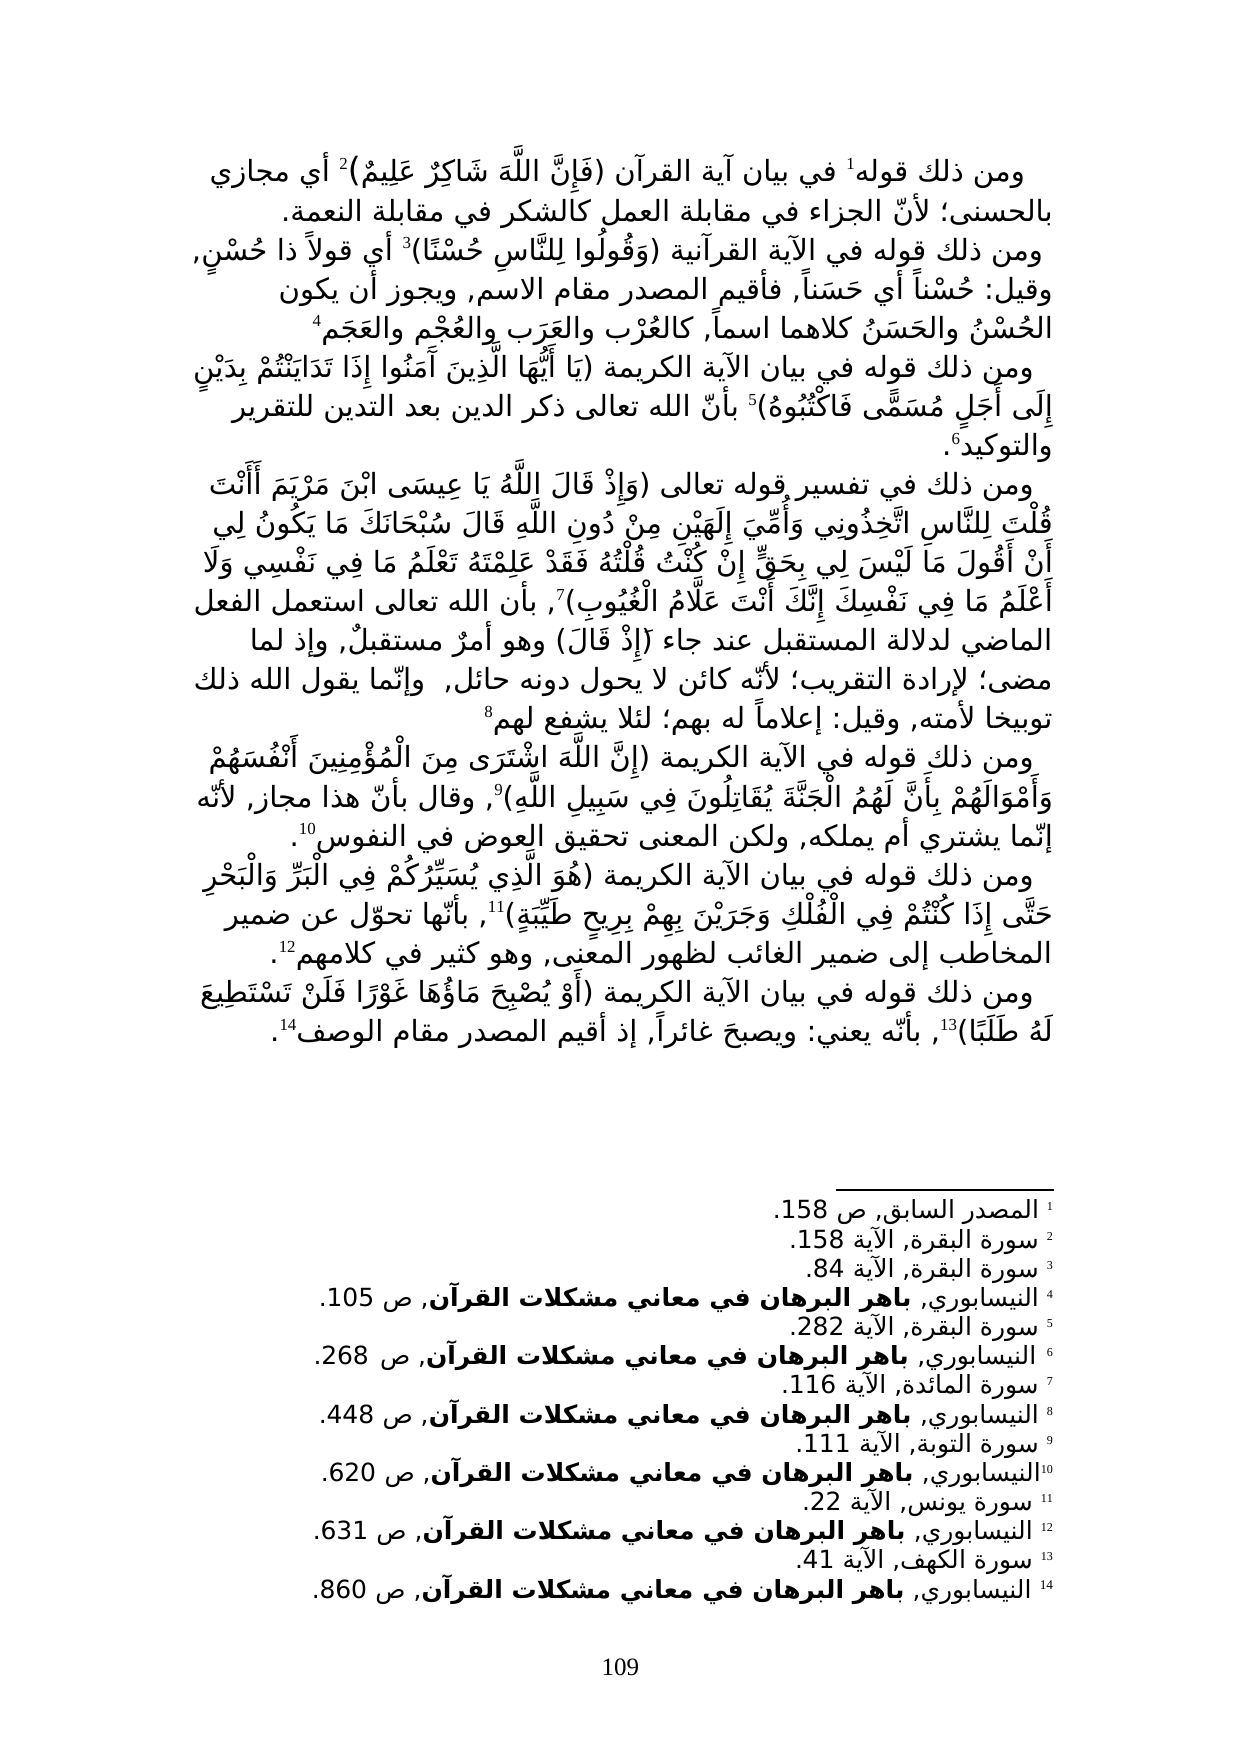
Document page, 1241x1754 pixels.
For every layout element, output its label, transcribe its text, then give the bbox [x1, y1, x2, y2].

text ومن ذلك قوله في بيان آية القرآن (فَإِنَّ اللَّهَ شَاكِرٌ عَلِيمٌ) أي مجازي بالحسنى؛ لأنّ الجزاء في مقابلة العمل كالشكر في مقابلة النعمة. [187, 150, 1053, 228]
text ومن ذلك قوله في بيان الآية الكريمة (هُوَ الَّذِي يُسَيِّرُكُمْ فِي الْبَرِّ وَالْبَحْرِ حَتَّى إِذَا كُنْتُمْ فِي الْفُلْكِ وَجَرَيْنَ بِهِمْ بِرِيحٍ طَيِّبَةٍ), بأنّها تحوّل عن ضمير المخاطب إلى ضمير الغائب لظهور المعنى, وهو كثير في كلامهم. [187, 858, 1053, 971]
text ومن ذلك قوله في الآية القرآنية (وَقُولُوا لِلنَّاسِ حُسْنًا) أي قولاً ذا حُسْنٍ, وقيل: حُسْناً أي حَسَناً, فأقيم المصدر مقام الاسم, ويجوز أن يكون الحُسْنُ والحَسَنُ كلاهما اسماً, كالعُرْب والعَرَب والعُجْم والعَجَم [187, 233, 1053, 345]
text ومن ذلك قوله في بيان الآية الكريمة (أَوْ يُصْبِحَ مَاؤُهَا غَوْرًا فَلَنْ تَسْتَطِيعَ لَهُ طَلَبًا), بأنّه يعني: ويصبحَ غائراً, إذ أقيم المصدر مقام الوصف. [187, 976, 1053, 1049]
text ومن ذلك قوله في الآية الكريمة (إِنَّ اللَّهَ اشْتَرَى مِنَ الْمُؤْمِنِينَ أَنْفُسَهُمْ وَأَمْوَالَهُمْ بِأَنَّ لَهُمُ الْجَنَّةَ يُقَاتِلُونَ فِي سَبِيلِ اللَّهِ), وقال بأنّ هذا مجاز, لأنّه إنّما يشتري أم يملكه, ولكن المعنى تحقيق العوض في النفوس. [187, 741, 1053, 853]
text ومن ذلك قوله في بيان الآية الكريمة (يَا أَيُّهَا الَّذِينَ آَمَنُوا إِذَا تَدَايَنْتُمْ بِدَيْنٍ إِلَى أَجَلٍ مُسَمًّى فَاكْتُبُوهُ) بأنّ الله تعالى ذكر الدين بعد التدين للتقرير والتوكيد. [187, 350, 1053, 462]
text ومن ذلك في تفسير قوله تعالى (وَإِذْ قَالَ اللَّهُ يَا عِيسَى ابْنَ مَرْيَمَ أَأَنْتَ قُلْتَ لِلنَّاسِ اتَّخِذُونِي وَأُمِّيَ إِلَهَيْنِ مِنْ دُونِ اللَّهِ قَالَ سُبْحَانَكَ مَا يَكُونُ لِي أَنْ أَقُولَ مَا لَيْسَ لِي بِحَقٍّ إِنْ كُنْتُ قُلْتُهُ فَقَدْ عَلِمْتَهُ تَعْلَمُ مَا فِي نَفْسِي وَلَا أَعْلَمُ مَا فِي نَفْسِكَ إِنَّكَ أَنْتَ عَلَّامُ الْغُيُوبِ), بأن الله تعالى استعمل الفعل الماضي لدلالة المستقبل عند جاء (َإِذْ قَالَ) وهو أمرٌ مستقبلٌ, وإذ لما مضى؛ لإرادة التقريب؛ لأنّه كائن لا يحول دونه حائل, وإنّما يقول الله ذلك توبيخا لأمته, وقيل: إعلاماً له بهم؛ لئلا يشفع لهم [187, 468, 1053, 736]
